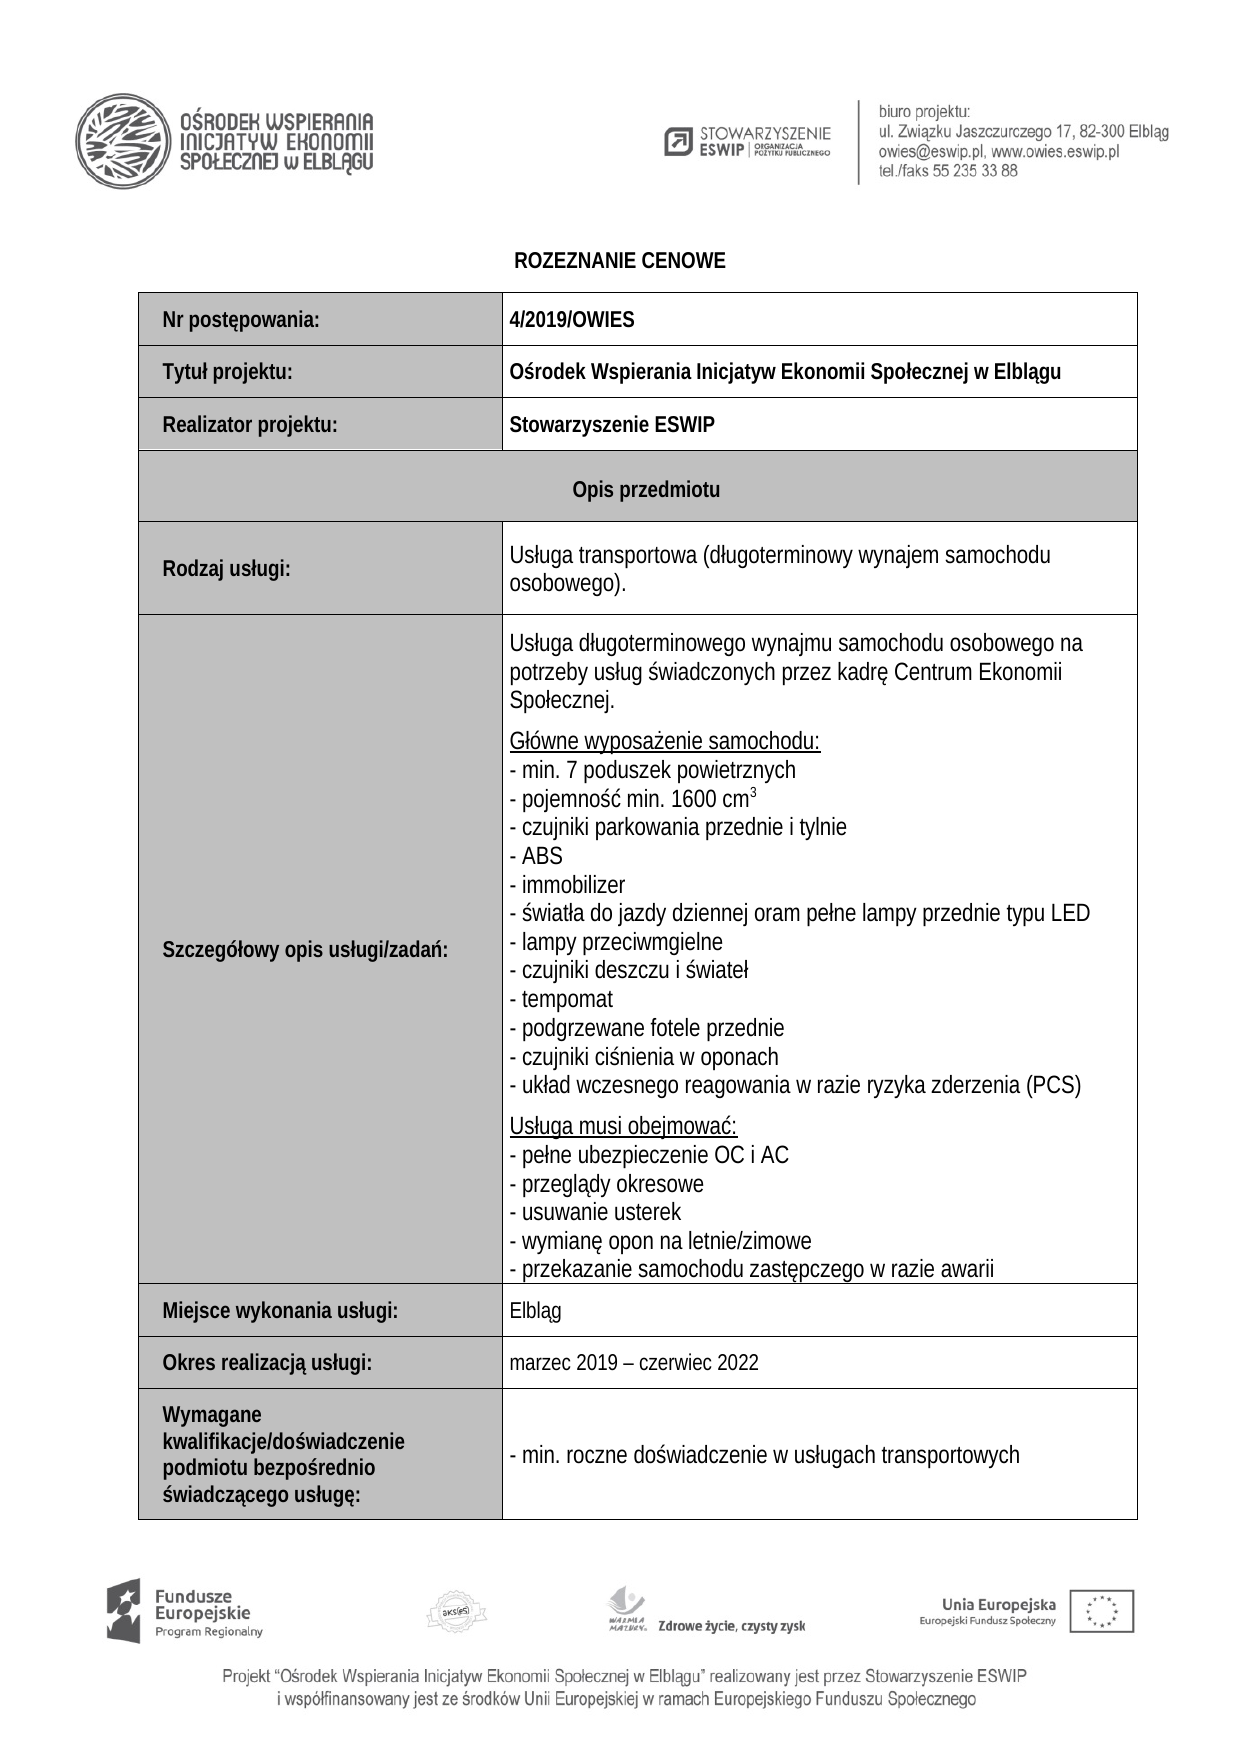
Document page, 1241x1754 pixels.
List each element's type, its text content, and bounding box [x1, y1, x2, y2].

table_cell Ośrodek Wspierania Inicjatyw Ekonomii Społecznej w Elblągu [503, 346, 1137, 397]
table_cell Okres realizacją usługi: [139, 1337, 502, 1388]
table_cell Szczegółowy opis usługi/zadań: [139, 615, 502, 1283]
table_cell Usługa długoterminowego wynajmu samochodu osobowego na potrzeby usług świadczonych przez kadrę Centrum Ekonomii Społecznej. Główne wyposażenie samochodu: - min. 7 poduszek powietrznych - pojemność min. 1600 cm3 - czujniki parkowania przednie i tylnie - ABS - immobilizer - światła do jazdy dziennej oram pełne lampy przednie typu LED - lampy przeciwmgielne - czujniki deszczu i świateł - tempomat - podgrzewane fotele przednie - czujniki ciśnienia w oponach - układ wczesnego reagowania w razie ryzyka zderzenia (PCS) Usługa musi obejmować: - pełne ubezpieczenie OC i AC - przeglądy okresowe - usuwanie usterek - wymianę opon na letnie/zimowe - przekazanie samochodu zastępczego w razie awarii [503, 615, 1137, 1283]
table_header Nr postępowania: [139, 293, 502, 345]
table_cell Stowarzyszenie ESWIP [503, 398, 1137, 449]
table_cell Elbląg [503, 1284, 1137, 1336]
table_cell Usługa transportowa (długoterminowy wynajem samochodu osobowego). [503, 522, 1137, 614]
table_cell marzec 2019 – czerwiec 2022 [503, 1337, 1137, 1388]
table_cell Wymagane kwalifikacje/doświadczenie podmiotu bezpośrednio świadczącego usługę: [139, 1389, 502, 1519]
table_cell Miejsce wykonania usługi: [139, 1284, 502, 1336]
picture [1, 0, 1241, 1750]
text ROZEZNANIE CENOWE [148, 247, 1093, 273]
table_cell Opis przedmiotu [139, 451, 1137, 521]
table_header 4/2019/OWIES [503, 293, 1137, 345]
table_cell - min. roczne doświadczenie w usługach transportowych [503, 1389, 1137, 1519]
table_cell Realizator projektu: [139, 398, 502, 449]
table_cell Rodzaj usługi: [139, 522, 502, 614]
table_cell Tytuł projektu: [139, 346, 502, 397]
